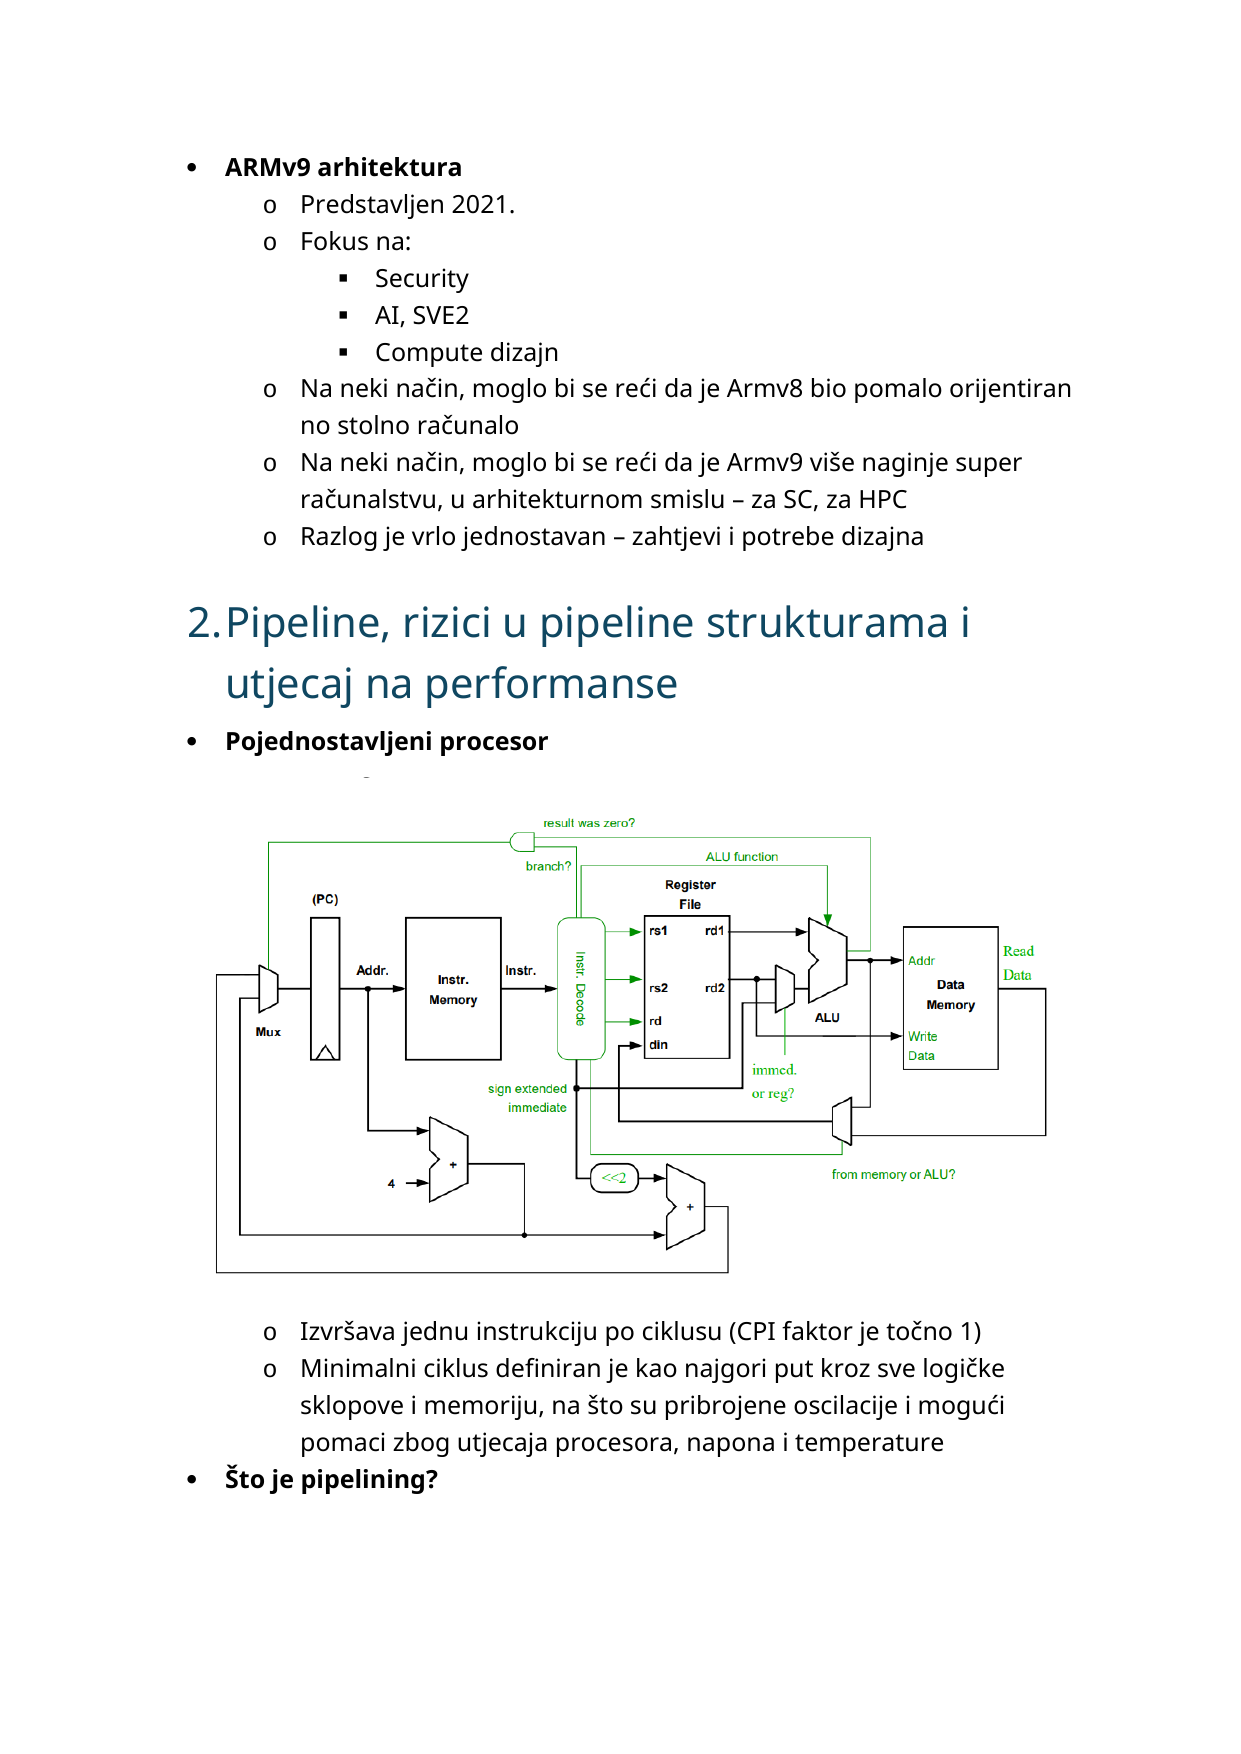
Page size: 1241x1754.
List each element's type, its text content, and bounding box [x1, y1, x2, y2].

list ARMv9 arhitektura [187, 150, 1090, 184]
list Na neki način, moglo bi se reći da je Armv9 više naginje super računalstvu, u arhitekturnom smislu – za SC, za HPC [262, 445, 1090, 516]
list Razlog je vrlo jednostavan – zahtjevi i potrebe dizajna [262, 518, 1090, 553]
list AI, SVE2 [337, 297, 1090, 332]
list Izvršava jednu instrukciju po ciklusu (CPI faktor je točno 1) [262, 1314, 1090, 1348]
list Na neki način, moglo bi se reći da je Armv8 bio pomalo orijentiran no stolno računalo [262, 371, 1090, 442]
list Fokus na: [262, 224, 1090, 258]
list Predstavljen 2021. [262, 187, 1090, 221]
picture [150, 777, 1091, 1295]
list Security [337, 261, 1090, 295]
list Compute dizajn [337, 334, 1090, 368]
subtitle Pipeline, rizici u pipeline strukturama i utjecaj na performanse [187, 593, 1090, 711]
list Što je pipelining? [187, 1462, 1090, 1496]
list Pojednostavljeni procesor [187, 724, 1090, 758]
list Minimalni ciklus definiran je kao najgori put kroz sve logičke sklopove i memoriju, na što su pribrojene oscilacije i mogući pomaci zbog utjecaja procesora, napona i temperature [262, 1351, 1090, 1459]
